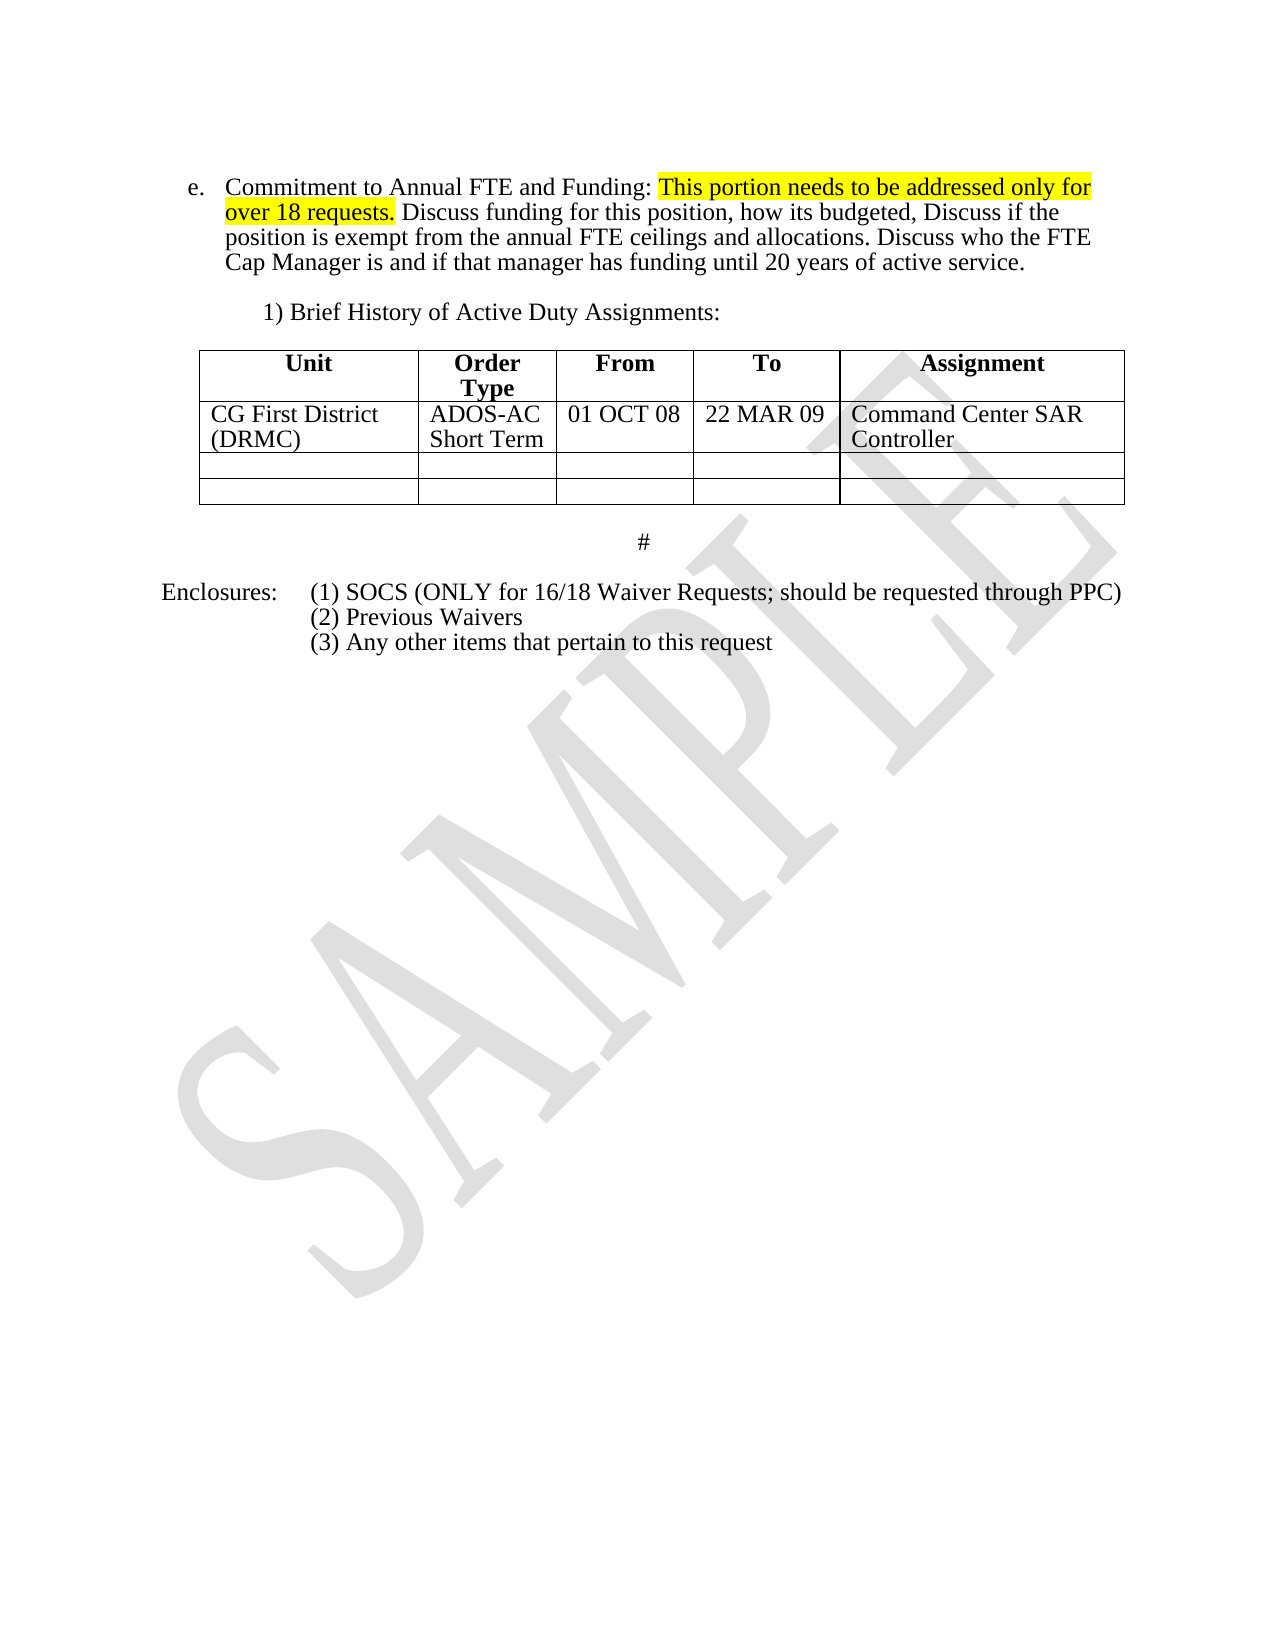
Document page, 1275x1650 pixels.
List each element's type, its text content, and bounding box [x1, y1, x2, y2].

table_cell 22 MAR 09 [694, 402, 839, 452]
table_cell [200, 453, 418, 478]
text # [150, 530, 1125, 555]
table_cell [841, 453, 1124, 478]
table_header Enclosures: [150, 580, 299, 732]
table_header (1) SOCS (ONLY for 16/18 Waiver Requests; should be requested through PPC) (2) Previous Waivers (3) Any other items that pertain to this request [299, 580, 1163, 732]
table_cell [419, 453, 556, 478]
table_cell [557, 479, 693, 504]
table_cell [419, 479, 556, 504]
table_cell SAR Controller [841, 402, 1124, 452]
table_header Unit [200, 351, 418, 401]
table_cell [557, 453, 693, 478]
text 1) Brief History of Active Duty Assignments: [262, 300, 1125, 325]
table_cell 01 OCT 08 [557, 402, 693, 452]
table_cell [200, 479, 418, 504]
table_cell CG First District (DRMC) [200, 402, 418, 452]
table_header From [557, 351, 693, 401]
table_cell [694, 479, 839, 504]
table_cell [694, 453, 839, 478]
table_header To [694, 351, 839, 401]
table_cell ADOS-AC Short Term [419, 402, 556, 452]
list Commitment to Annual FTE and Funding: This portion needs to be addressed only for over 18 requests. Discuss funding for this position, how its budgeted, Discuss if the position is exempt from the annual FTE ceilings and allocations. Discuss who the FTE Cap Manager is and if that manager has funding until 20 years of active service. [187, 175, 1125, 275]
table_header Assignment [841, 351, 1124, 401]
table_header Order Type [419, 351, 556, 401]
table_cell [841, 479, 1124, 504]
